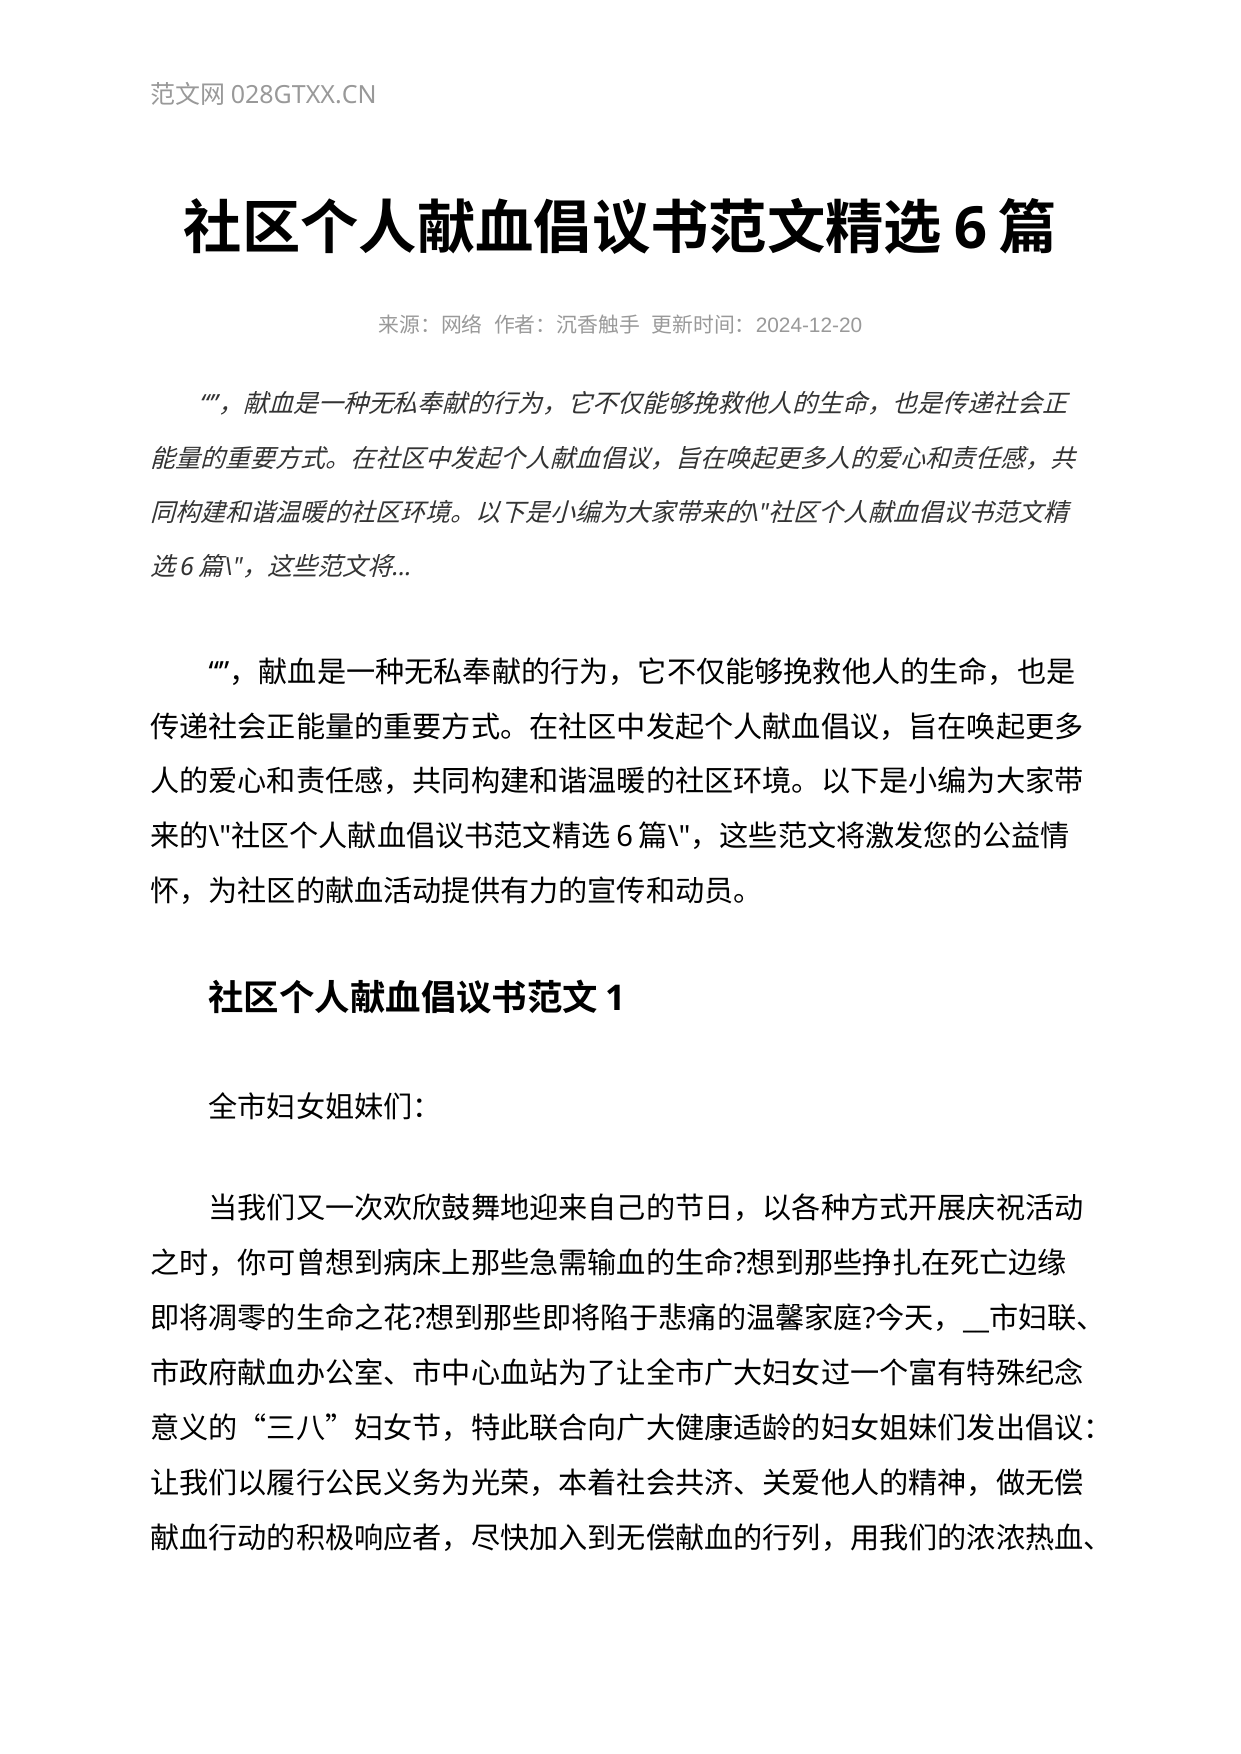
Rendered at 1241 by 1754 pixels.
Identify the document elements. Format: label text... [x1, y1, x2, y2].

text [150, 1185, 1090, 1557]
subtitle 社区个人献血倡议书范文精选6篇 [150, 181, 1090, 266]
text 来源：网络 作者：沉香触手 更新时间：2024-12-20 [150, 313, 1090, 337]
text 全市妇女姐妹们： [150, 1083, 1090, 1126]
text “”，献血是一种无私奉献的行为，它不仅能够挽救他人的生命，也是传递社会正能量的重要方式。在社区中发起个人献血倡议，旨在唤起更多人的爱心和责任感，共同构建和谐温暖的社区环境。以下是小编为大家带来的\"社区个人献血倡议书范文精选6篇\"，这些范文将激发您的公益情怀，为社区的献血活动提供有力的宣传和动员。 [150, 648, 1090, 910]
text 社区个人献血倡议书范文1 [150, 970, 1090, 1021]
text “”，献血是一种无私奉献的行为，它不仅能够挽救他人的生命，也是传递社会正能量的重要方式。在社区中发起个人献血倡议，旨在唤起更多人的爱心和责任感，共同构建和谐温暖的社区环境。以下是小编为大家带来的\"社区个人献血倡议书范文精选6篇\"，这些范文将... [150, 384, 1090, 583]
